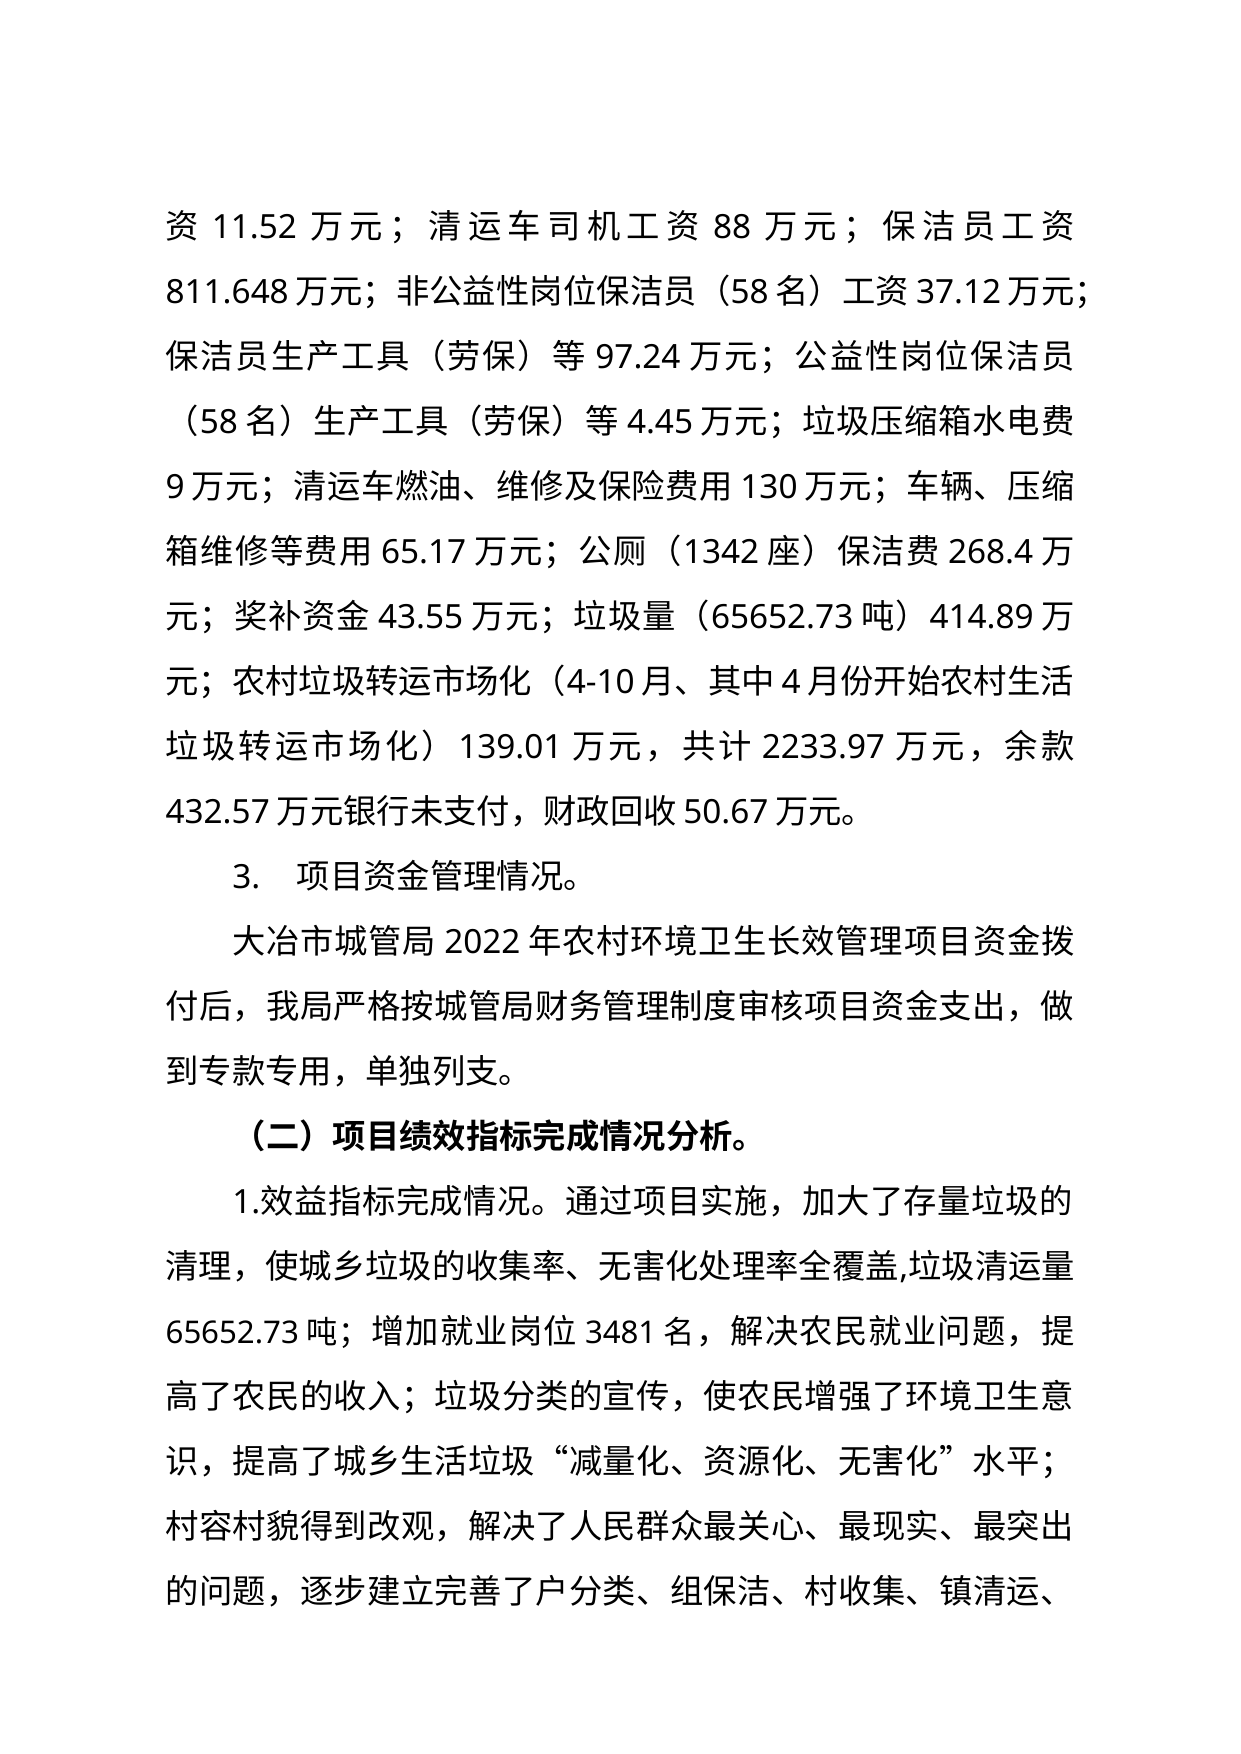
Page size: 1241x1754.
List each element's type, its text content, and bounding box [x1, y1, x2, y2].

text （二）项目绩效指标完成情况分析。 [165, 1101, 1075, 1166]
text 大冶市城管局2022年农村环境卫生长效管理项目资金拨付后，我局严格按城管局财务管理制度审核项目资金支出，做到专款专用，单独列支。 [165, 906, 1075, 1101]
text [165, 1166, 1075, 1621]
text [165, 191, 1075, 841]
list 项目资金管理情况。 [165, 841, 1075, 906]
